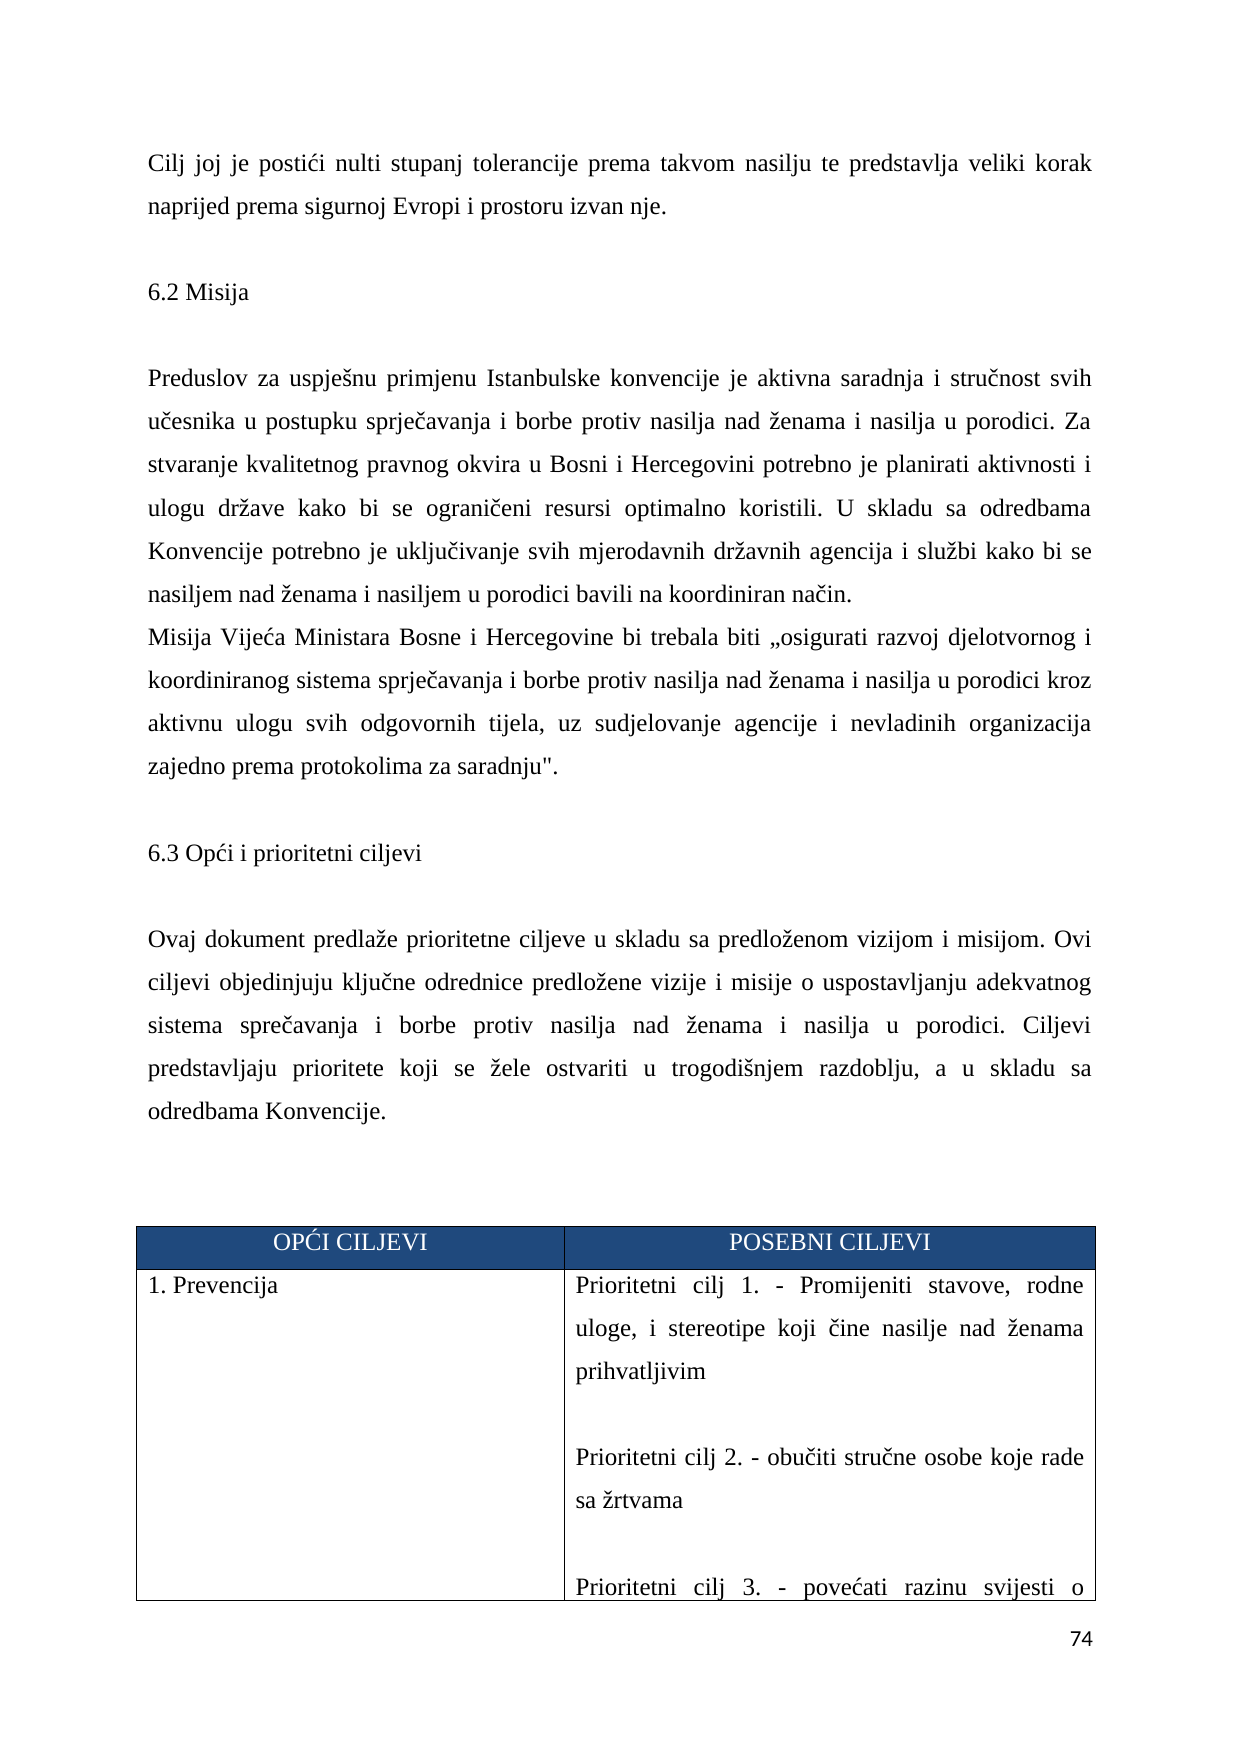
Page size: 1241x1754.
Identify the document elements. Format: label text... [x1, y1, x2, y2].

text 6.3 Opći i prioritetni ciljevi [148, 838, 1093, 866]
table_cell 1. Prevencija [137, 1270, 564, 1600]
text Misija Vijeća Ministara Bosne i Hercegovine bi trebala biti „osigurati razvoj djelotvornog i koordiniranog sistema sprječavanja i borbe protiv nasilja nad ženama i nasilja u porodici kroz aktivnu ulogu svih odgovornih tijela, uz sudjelovanje agencije i nevladinih organizacija zajedno prema protokolima za saradnju". [148, 622, 1093, 780]
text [148, 148, 1093, 219]
table_header OPĆI CILJEVI [137, 1227, 564, 1269]
table_header POSEBNI CILJEVI [565, 1227, 1095, 1269]
text Preduslov za uspješnu primjenu Istanbulske konvencije je aktivna saradnja i stručnost svih učesnika u postupku sprječavanja i borbe protiv nasilja nad ženama i nasilja u porodici. Za stvaranje kvalitetnog pravnog okvira u Bosni i Hercegovini potrebno je planirati aktivnosti i ulogu države kako bi se ograničeni resursi optimalno koristili. U skladu sa odredbama Konvencije potrebno je uključivanje svih mjerodavnih državnih agencija i službi kako bi se nasiljem nad ženama i nasiljem u porodici bavili na koordiniran način. [148, 363, 1093, 608]
text 6.2 Misija [148, 277, 1093, 306]
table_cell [565, 1270, 1095, 1600]
text Ovaj dokument predlaže prioritetne ciljeve u skladu sa predloženom vizijom i misijom. Ovi ciljevi objedinjuju ključne odrednice predložene vizije i misije o uspostavljanju adekvatnog sistema sprečavanja i borbe protiv nasilja nad ženama i nasilja u porodici. Ciljevi predstavljaju prioritete koji se žele ostvariti u trogodišnjem razdoblju, a u skladu sa odredbama Konvencije. [148, 924, 1093, 1125]
